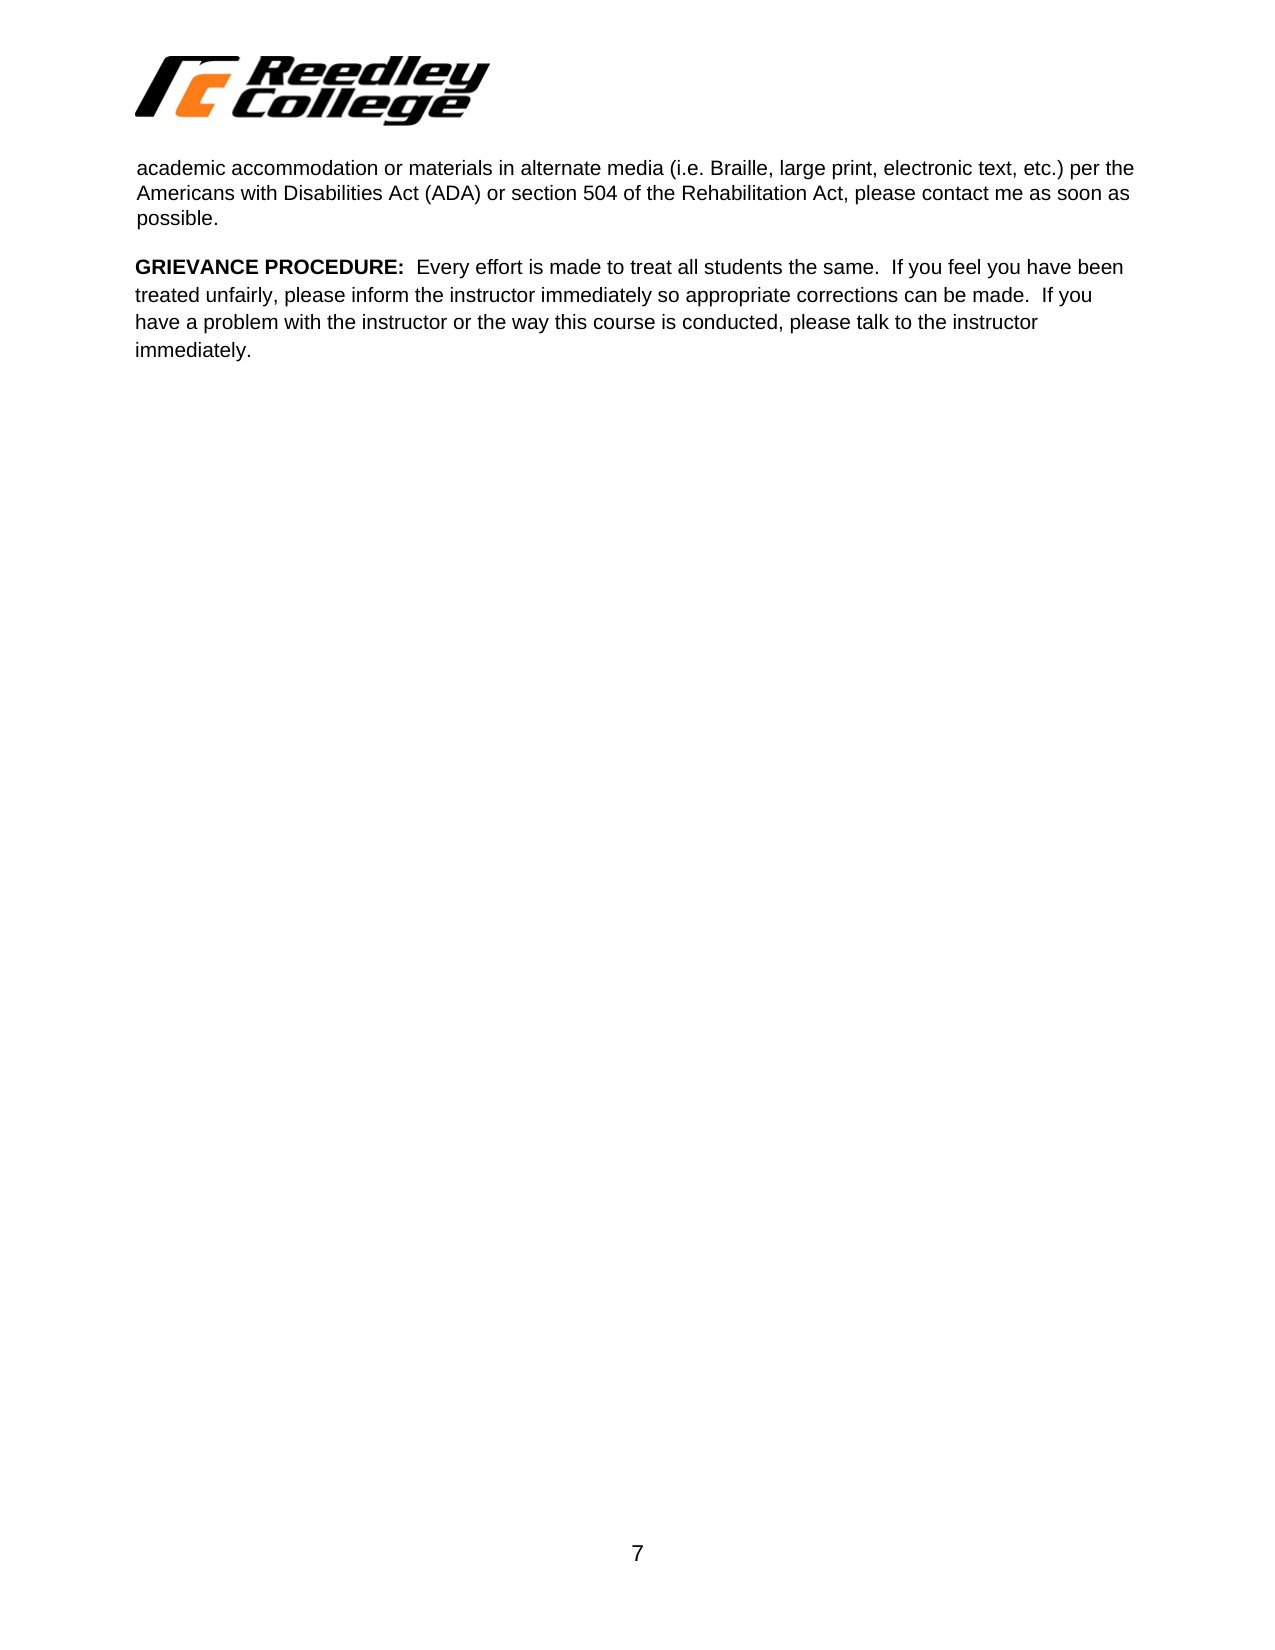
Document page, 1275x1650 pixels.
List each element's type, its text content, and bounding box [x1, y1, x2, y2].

picture [135, 56, 490, 131]
text GRIEVANCE PROCEDURE: Every effort is made to treat all students the same. If you feel you have been treated unfairly, please inform the instructor immediately so appropriate corrections can be made. If you have a problem with the instructor or the way this course is conducted, please talk to the instructor immediately. [135, 255, 1140, 361]
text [136, 155, 1138, 230]
